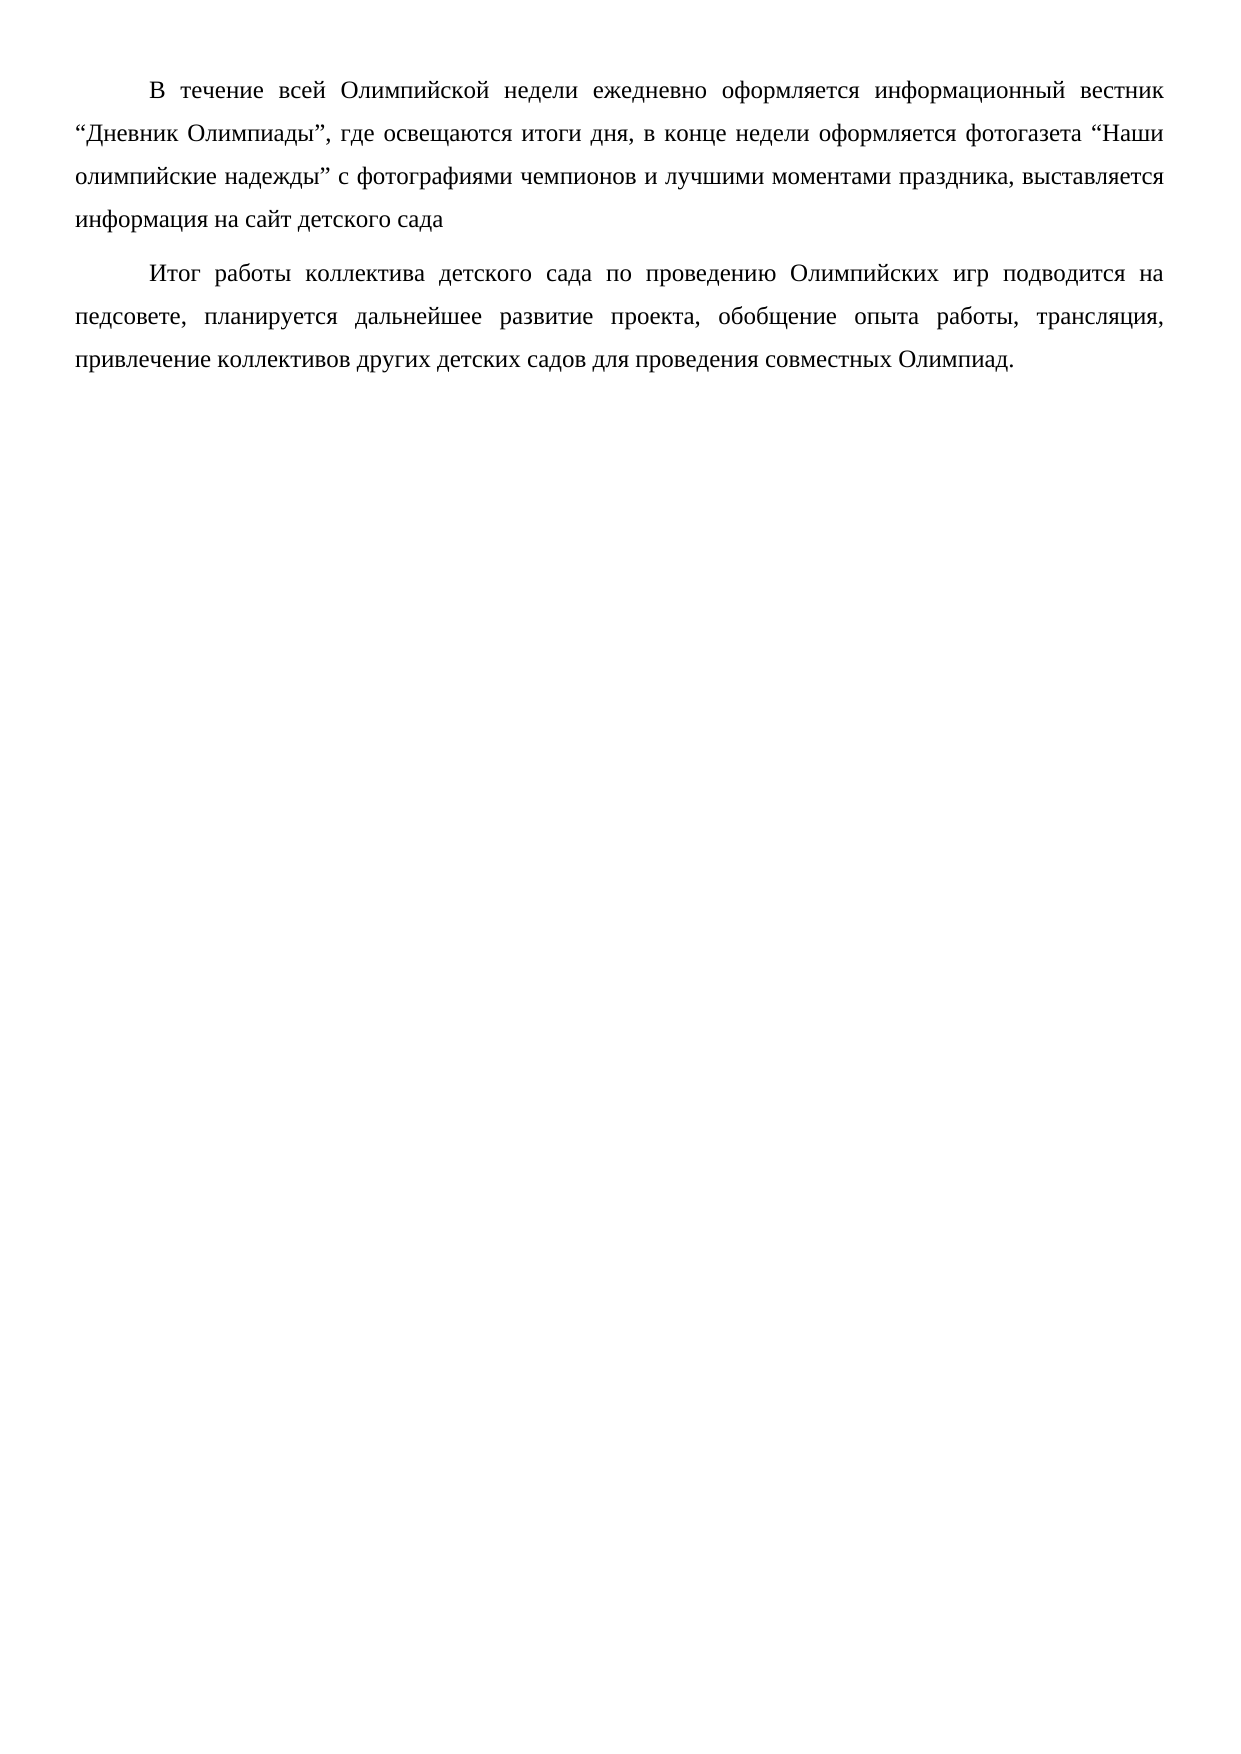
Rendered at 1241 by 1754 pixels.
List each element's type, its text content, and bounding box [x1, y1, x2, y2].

text Итог работы коллектива детского сада по проведению Олимпийских игр подводится на педсовете, планируется дальнейшее развитие проекта, обобщение опыта работы, трансляция, привлечение коллективов других детских садов для проведения совместных Олимпиад. [75, 258, 1165, 373]
text В течение всей Олимпийской недели ежедневно оформляется информационный вестник “Дневник Олимпиады”, где освещаются итоги дня, в конце недели оформляется фотогазета “Наши олимпийские надежды” с фотографиями чемпионов и лучшими моментами праздника, выставляется информация на сайт детского сада [75, 75, 1165, 233]
